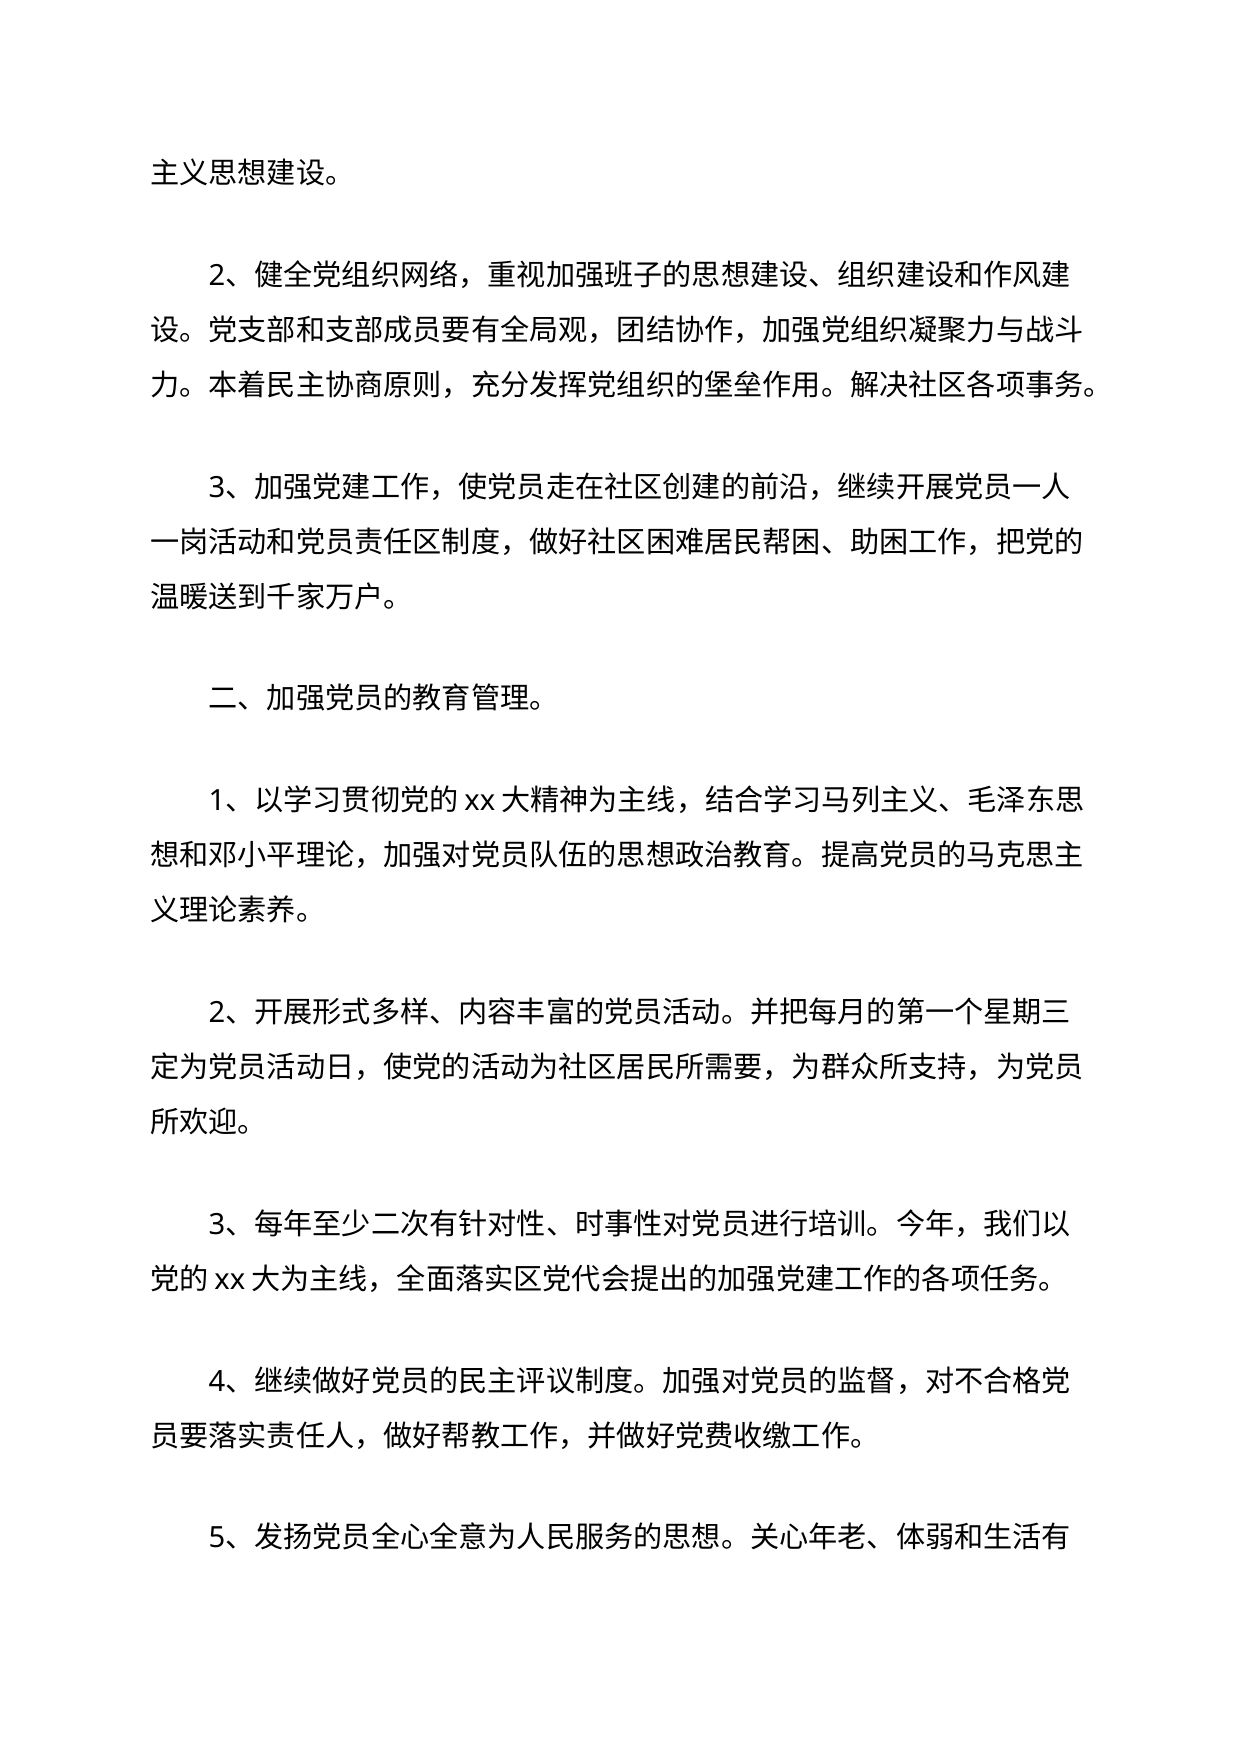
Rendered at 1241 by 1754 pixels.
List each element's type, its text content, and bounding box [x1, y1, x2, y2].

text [150, 1514, 1090, 1556]
text 1、以学习贯彻党的xx大精神为主线，结合学习马列主义、毛泽东思想和邓小平理论，加强对党员队伍的思想政治教育。提高党员的马克思主义理论素养。 [150, 777, 1090, 929]
text 4、继续做好党员的民主评议制度。加强对党员的监督，对不合格党员要落实责任人，做好帮教工作，并做好党费收缴工作。 [150, 1357, 1090, 1454]
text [150, 150, 1090, 192]
text 3、加强党建工作，使党员走在社区创建的前沿，继续开展党员一人一岗活动和党员责任区制度，做好社区困难居民帮困、助困工作，把党的温暖送到千家万户。 [150, 463, 1090, 616]
text 3、每年至少二次有针对性、时事性对党员进行培训。今年，我们以党的xx大为主线，全面落实区党代会提出的加强党建工作的各项任务。 [150, 1200, 1090, 1298]
text 2、开展形式多样、内容丰富的党员活动。并把每月的第一个星期三定为党员活动日，使党的活动为社区居民所需要，为群众所支持，为党员所欢迎。 [150, 988, 1090, 1141]
text 二、加强党员的教育管理。 [150, 675, 1090, 717]
text 2、健全党组织网络，重视加强班子的思想建设、组织建设和作风建设。党支部和支部成员要有全局观，团结协作，加强党组织凝聚力与战斗力。本着民主协商原则，充分发挥党组织的堡垒作用。解决社区各项事务。 [150, 252, 1090, 404]
